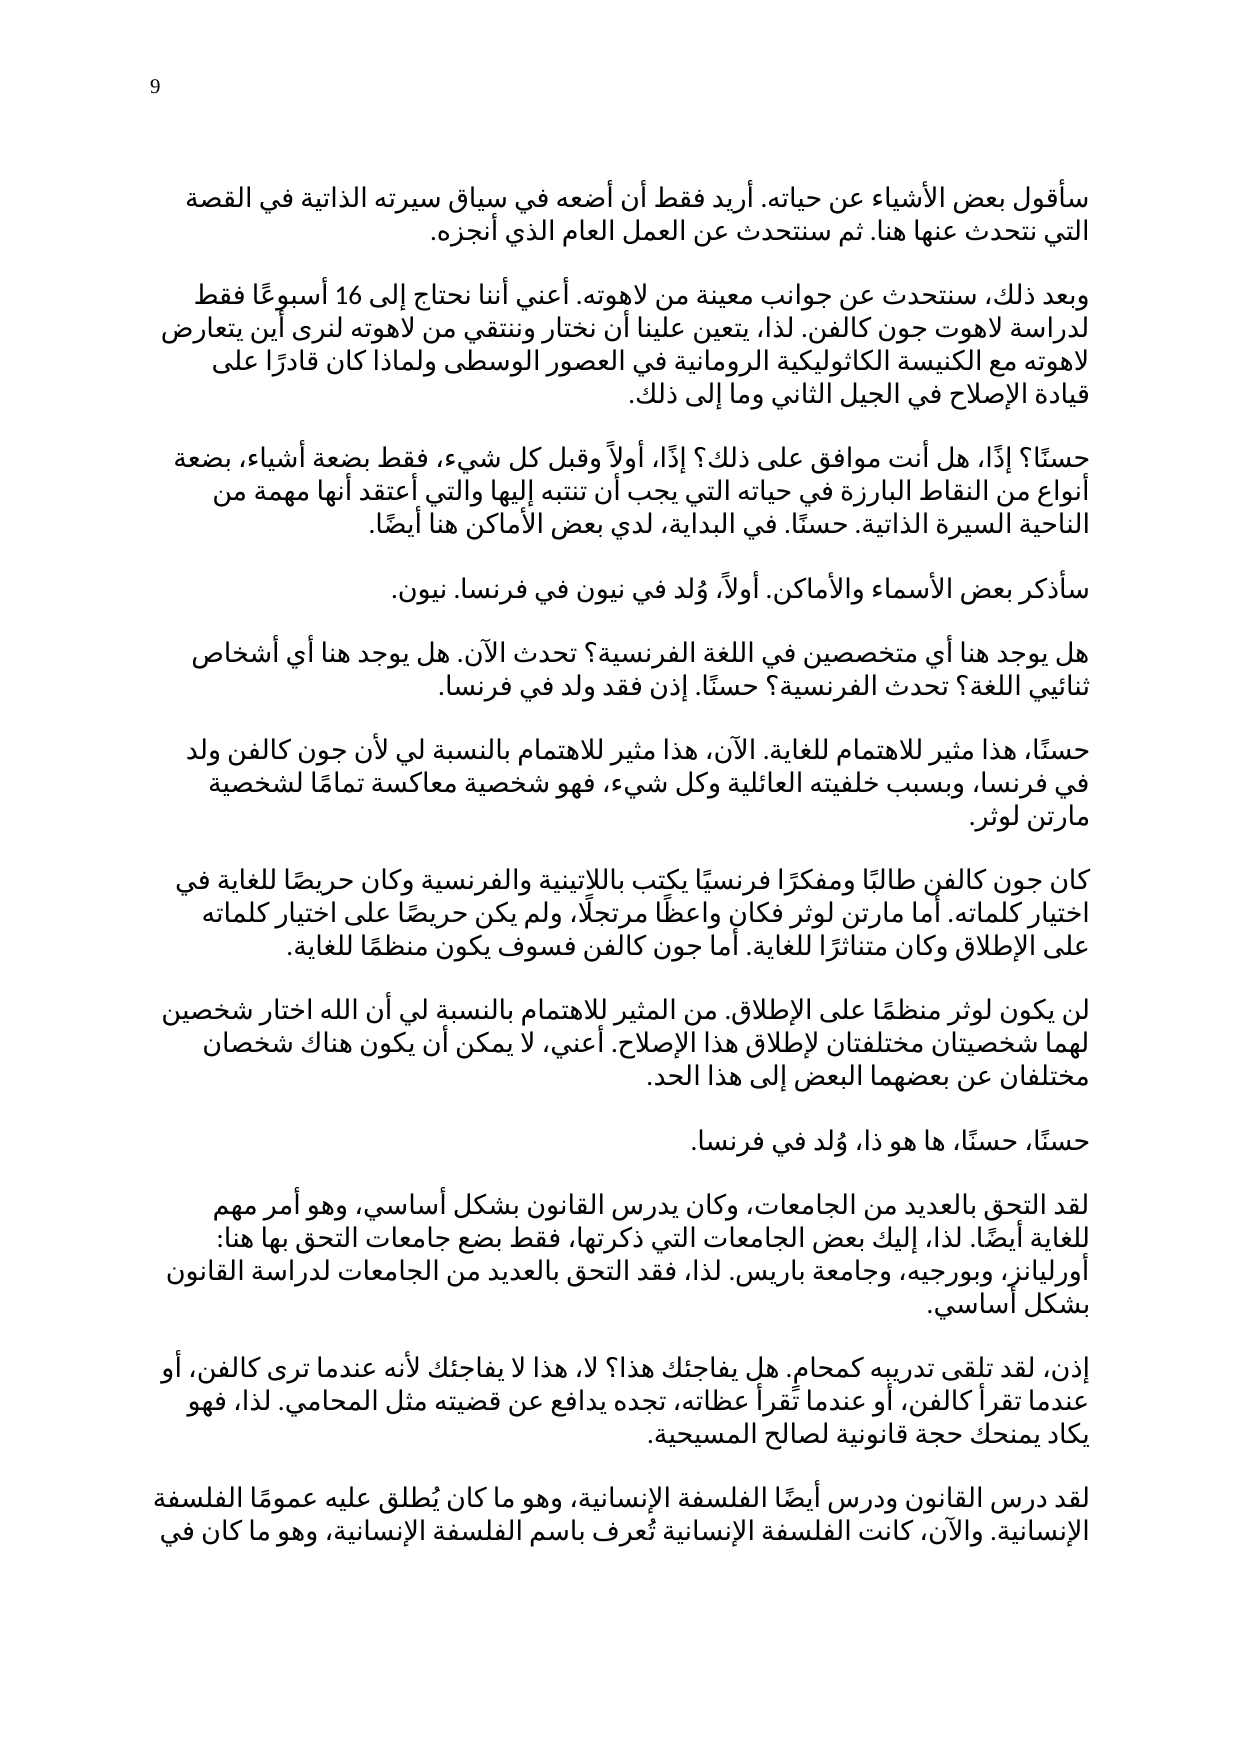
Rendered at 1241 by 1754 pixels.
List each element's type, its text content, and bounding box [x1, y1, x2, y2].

text حسنًا، حسنًا، ها هو ذا، وُلد في فرنسا. [150, 1124, 1090, 1157]
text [150, 1481, 1090, 1547]
text لقد التحق بالعديد من الجامعات، وكان يدرس القانون بشكل أساسي، وهو أمر مهم للغاية أيضًا. لذا، إليك بعض الجامعات التي ذكرتها، فقط بضع جامعات التحق بها هنا: أورليانز، وبورجيه، وجامعة باريس. لذا، فقد التحق بالعديد من الجامعات لدراسة القانون بشكل أساسي. [150, 1188, 1090, 1320]
text كان جون كالفن طالبًا ومفكرًا فرنسيًا يكتب باللاتينية والفرنسية وكان حريصًا للغاية في اختيار كلماته. أما مارتن لوثر فكان واعظًا مرتجلًا، ولم يكن حريصًا على اختيار كلماته على الإطلاق وكان متناثرًا للغاية. أما جون كالفن فسوف يكون منظمًا للغاية. [150, 863, 1090, 962]
text هل يوجد هنا أي متخصصين في اللغة الفرنسية؟ تحدث الآن. هل يوجد هنا أي أشخاص ثنائيي اللغة؟ تحدث الفرنسية؟ حسنًا. إذن فقد ولد في فرنسا. [150, 636, 1090, 702]
text سأذكر بعض الأسماء والأماكن. أولاً، وُلد في نيون في فرنسا. نيون. [150, 572, 1090, 605]
text حسنًا، هذا مثير للاهتمام للغاية. الآن، هذا مثير للاهتمام بالنسبة لي لأن جون كالفن ولد في فرنسا، وبسبب خلفيته العائلية وكل شيء، فهو شخصية معاكسة تمامًا لشخصية مارتن لوثر. [150, 733, 1090, 832]
text حسنًا؟ إذًا، هل أنت موافق على ذلك؟ إذًا، أولاً وقبل كل شيء، فقط بضعة أشياء، بضعة أنواع من النقاط البارزة في حياته التي يجب أن تنتبه إليها والتي أعتقد أنها مهمة من الناحية السيرة الذاتية. حسنًا. في البداية، لدي بعض الأماكن هنا أيضًا. [150, 442, 1090, 541]
text إذن، لقد تلقى تدريبه كمحامٍ. هل يفاجئك هذا؟ لا، هذا لا يفاجئك لأنه عندما ترى كالفن، أو عندما تقرأ كالفن، أو عندما تقرأ عظاته، تجده يدافع عن قضيته مثل المحامي. لذا، فهو يكاد يمنحك حجة قانونية لصالح المسيحية. [150, 1351, 1090, 1450]
text سأقول بعض الأشياء عن حياته. أريد فقط أن أضعه في سياق سيرته الذاتية في القصة التي نتحدث عنها هنا. ثم سنتحدث عن العمل العام الذي أنجزه. [150, 181, 1090, 247]
text لن يكون لوثر منظمًا على الإطلاق. من المثير للاهتمام بالنسبة لي أن الله اختار شخصين لهما شخصيتان مختلفتان لإطلاق هذا الإصلاح. أعني، لا يمكن أن يكون هناك شخصان مختلفان عن بعضهما البعض إلى هذا الحد. [150, 993, 1090, 1093]
text وبعد ذلك، سنتحدث عن جوانب معينة من لاهوته. أعني أننا نحتاج إلى 16 أسبوعًا فقط لدراسة لاهوت جون كالفن. لذا، يتعين علينا أن نختار وننتقي من لاهوته لنرى أين يتعارض لاهوته مع الكنيسة الكاثوليكية الرومانية في العصور الوسطى ولماذا كان قادرًا على قيادة الإصلاح في الجيل الثاني وما إلى ذلك. [150, 278, 1090, 410]
